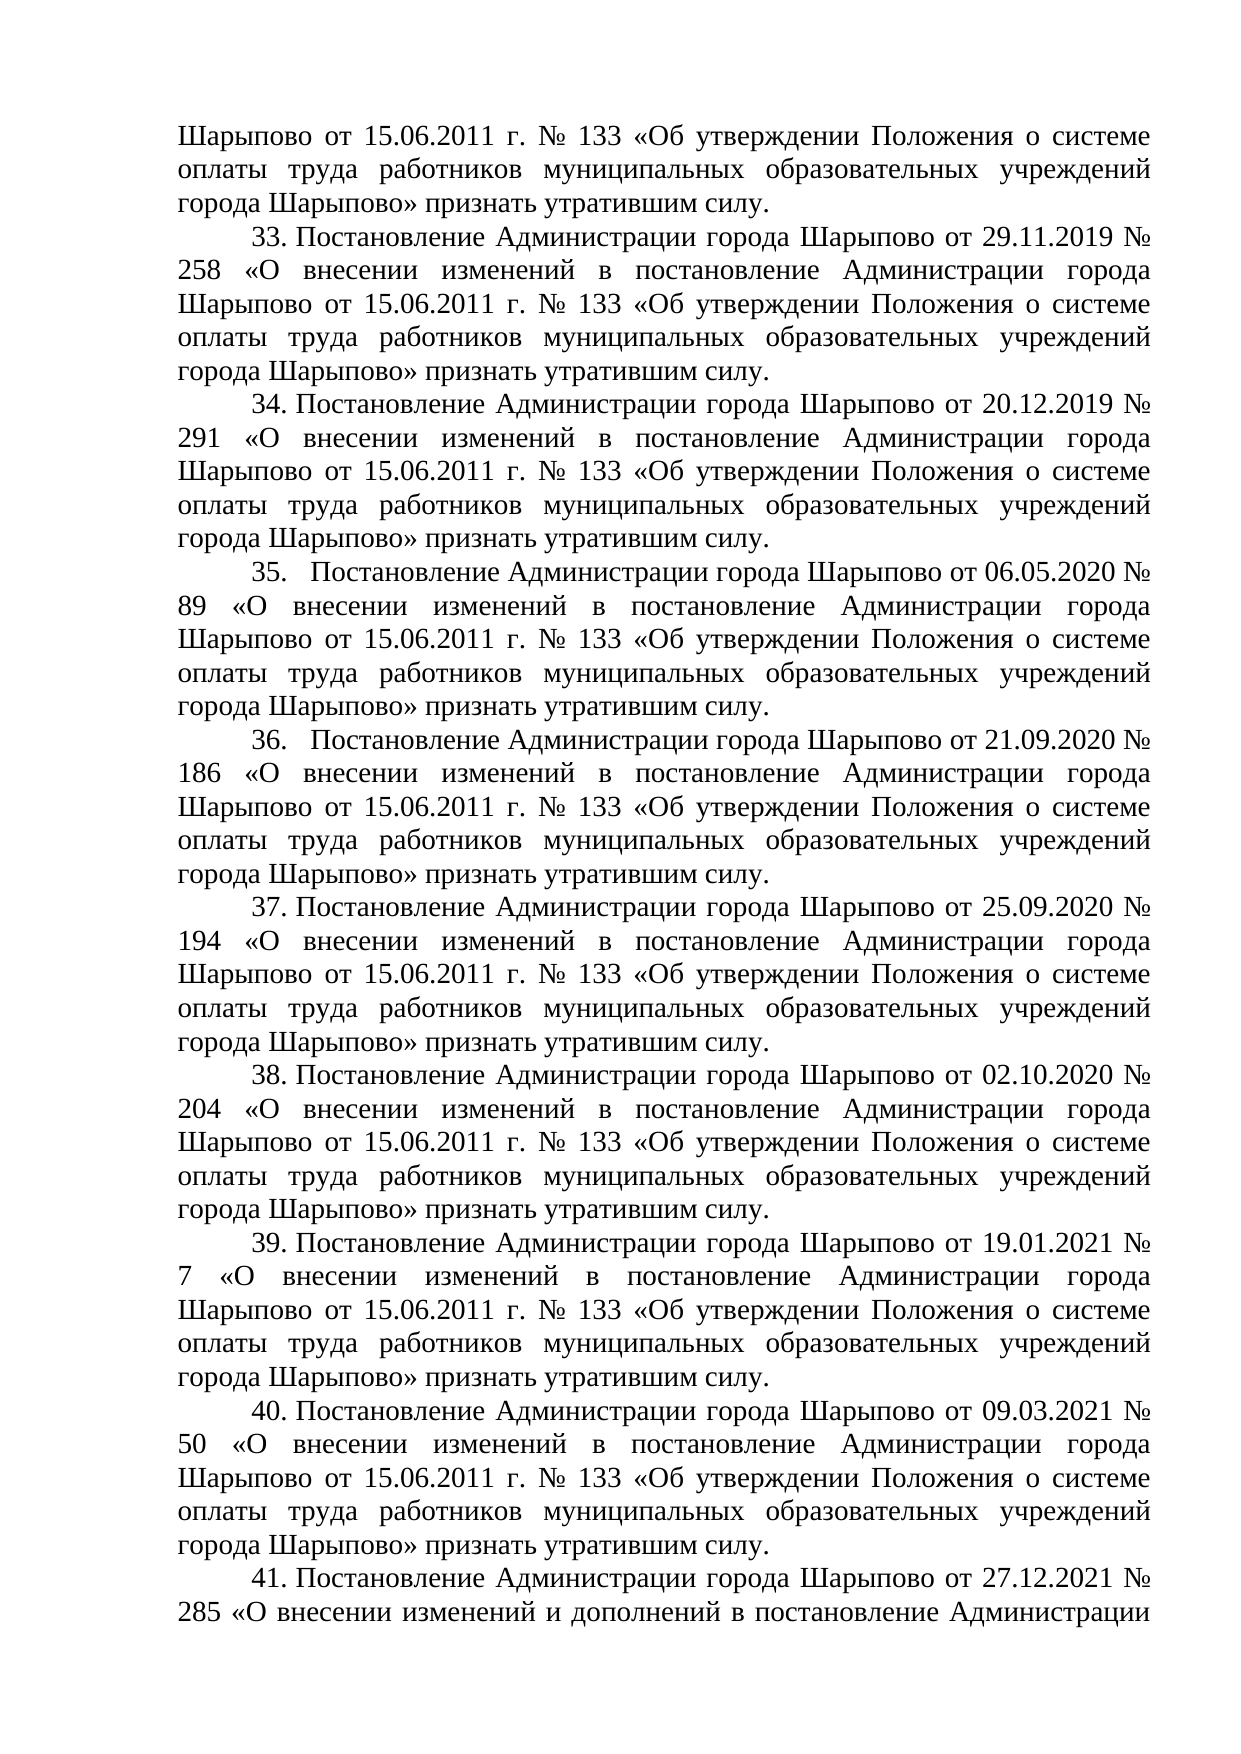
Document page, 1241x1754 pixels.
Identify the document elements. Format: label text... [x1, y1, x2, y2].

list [177, 118, 1152, 219]
list Постановление Администрации города Шарыпово от 06.05.2020 № 89 «О внесении изменений в постановление Администрации города Шарыпово от 15.06.2011 г. № 133 «Об утверждении Положения о системе оплаты труда работников муниципальных образовательных учреждений города Шарыпово» признать утратившим силу. [177, 554, 1152, 722]
list Постановление Администрации города Шарыпово от 20.12.2019 № 291 «О внесении изменений в постановление Администрации города Шарыпово от 15.06.2011 г. № 133 «Об утверждении Положения о системе оплаты труда работников муниципальных образовательных учреждений города Шарыпово» признать утратившим силу. [177, 386, 1152, 554]
list Постановление Администрации города Шарыпово от 02.10.2020 № 204 «О внесении изменений в постановление Администрации города Шарыпово от 15.06.2011 г. № 133 «Об утверждении Положения о системе оплаты труда работников муниципальных образовательных учреждений города Шарыпово» признать утратившим силу. [177, 1057, 1152, 1225]
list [177, 1560, 1152, 1627]
list Постановление Администрации города Шарыпово от 25.09.2020 № 194 «О внесении изменений в постановление Администрации города Шарыпово от 15.06.2011 г. № 133 «Об утверждении Положения о системе оплаты труда работников муниципальных образовательных учреждений города Шарыпово» признать утратившим силу. [177, 889, 1152, 1057]
list Постановление Администрации города Шарыпово от 29.11.2019 № 258 «О внесении изменений в постановление Администрации города Шарыпово от 15.06.2011 г. № 133 «Об утверждении Положения о системе оплаты труда работников муниципальных образовательных учреждений города Шарыпово» признать утратившим силу. [177, 219, 1152, 386]
list Постановление Администрации города Шарыпово от 21.09.2020 № 186 «О внесении изменений в постановление Администрации города Шарыпово от 15.06.2011 г. № 133 «Об утверждении Положения о системе оплаты труда работников муниципальных образовательных учреждений города Шарыпово» признать утратившим силу. [177, 722, 1152, 889]
list Постановление Администрации города Шарыпово от 09.03.2021 № 50 «О внесении изменений в постановление Администрации города Шарыпово от 15.06.2011 г. № 133 «Об утверждении Положения о системе оплаты труда работников муниципальных образовательных учреждений города Шарыпово» признать утратившим силу. [177, 1393, 1152, 1560]
list Постановление Администрации города Шарыпово от 19.01.2021 № 7 «О внесении изменений в постановление Администрации города Шарыпово от 15.06.2011 г. № 133 «Об утверждении Положения о системе оплаты труда работников муниципальных образовательных учреждений города Шарыпово» признать утратившим силу. [177, 1225, 1152, 1393]
